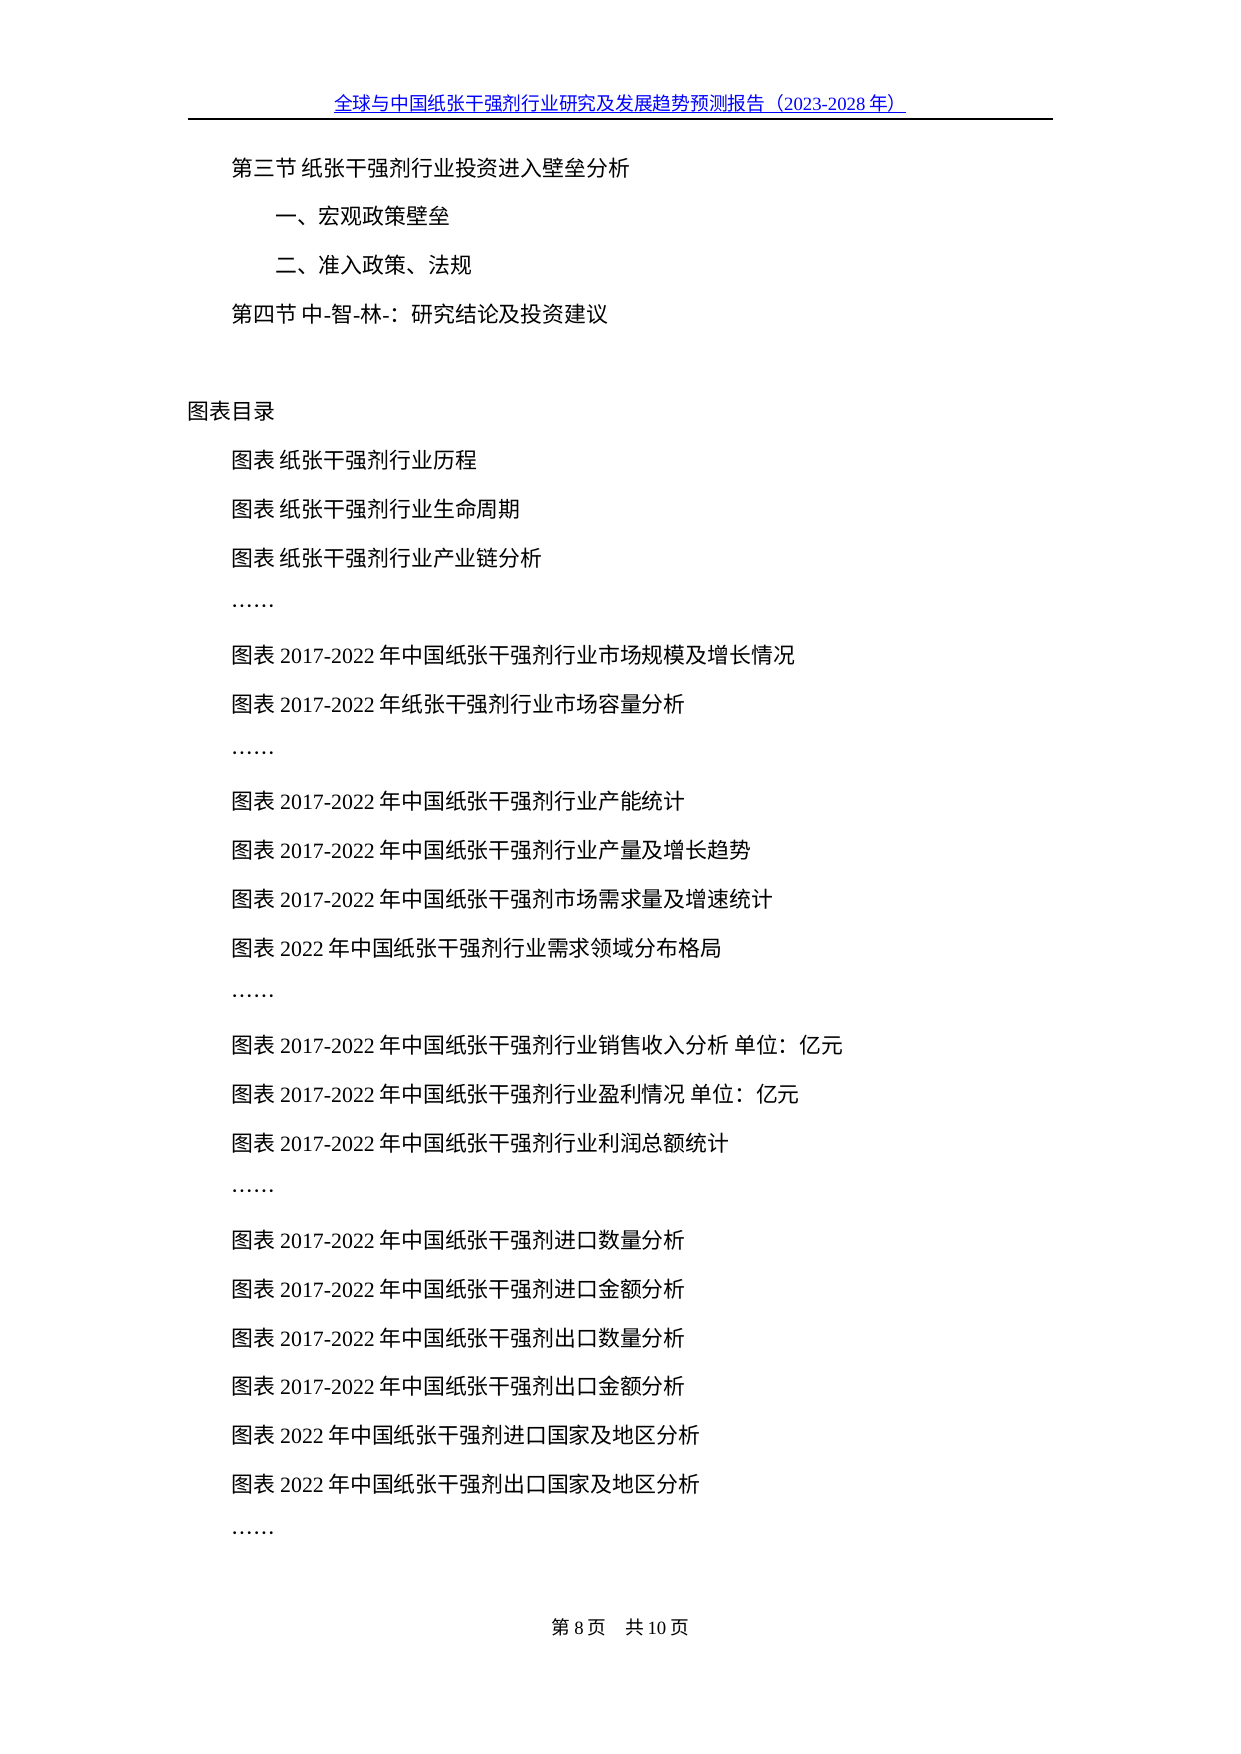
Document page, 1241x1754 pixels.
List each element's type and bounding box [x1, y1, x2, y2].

text [187, 150, 1053, 1548]
